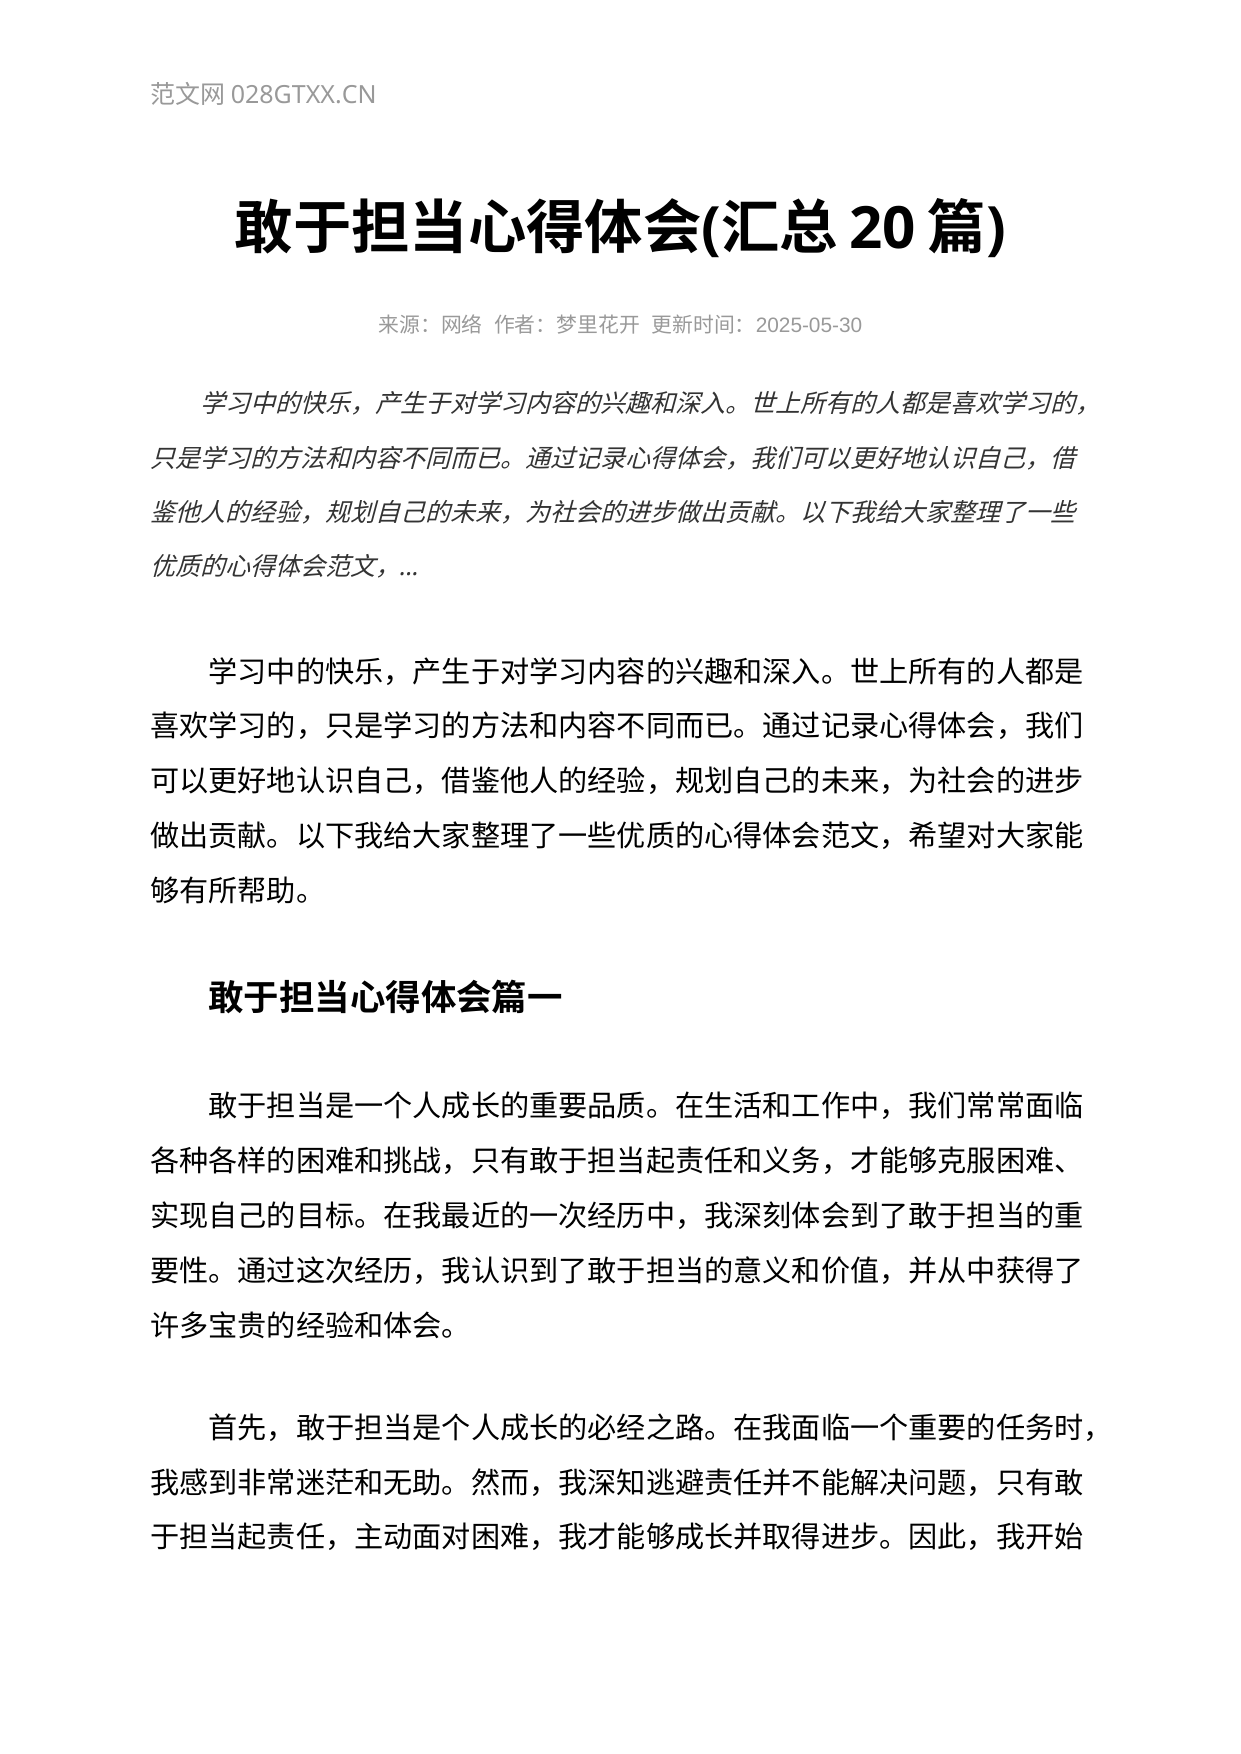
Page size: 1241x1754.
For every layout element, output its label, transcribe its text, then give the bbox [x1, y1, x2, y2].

text 来源：网络 作者：梦里花开 更新时间：2025-05-30 [150, 313, 1090, 337]
subtitle 敢于担当心得体会(汇总20篇) [150, 181, 1090, 266]
text 学习中的快乐，产生于对学习内容的兴趣和深入。世上所有的人都是喜欢学习的，只是学习的方法和内容不同而已。通过记录心得体会，我们可以更好地认识自己，借鉴他人的经验，规划自己的未来，为社会的进步做出贡献。以下我给大家整理了一些优质的心得体会范文，希望对大家能够有所帮助。 [150, 648, 1090, 910]
text 学习中的快乐，产生于对学习内容的兴趣和深入。世上所有的人都是喜欢学习的，只是学习的方法和内容不同而已。通过记录心得体会，我们可以更好地认识自己，借鉴他人的经验，规划自己的未来，为社会的进步做出贡献。以下我给大家整理了一些优质的心得体会范文，... [150, 384, 1090, 583]
text 敢于担当心得体会篇一 [150, 969, 1090, 1021]
text 敢于担当是一个人成长的重要品质。在生活和工作中，我们常常面临各种各样的困难和挑战，只有敢于担当起责任和义务，才能够克服困难、实现自己的目标。在我最近的一次经历中，我深刻体会到了敢于担当的重要性。通过这次经历，我认识到了敢于担当的意义和价值，并从中获得了许多宝贵的经验和体会。 [150, 1083, 1090, 1345]
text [150, 1404, 1090, 1556]
